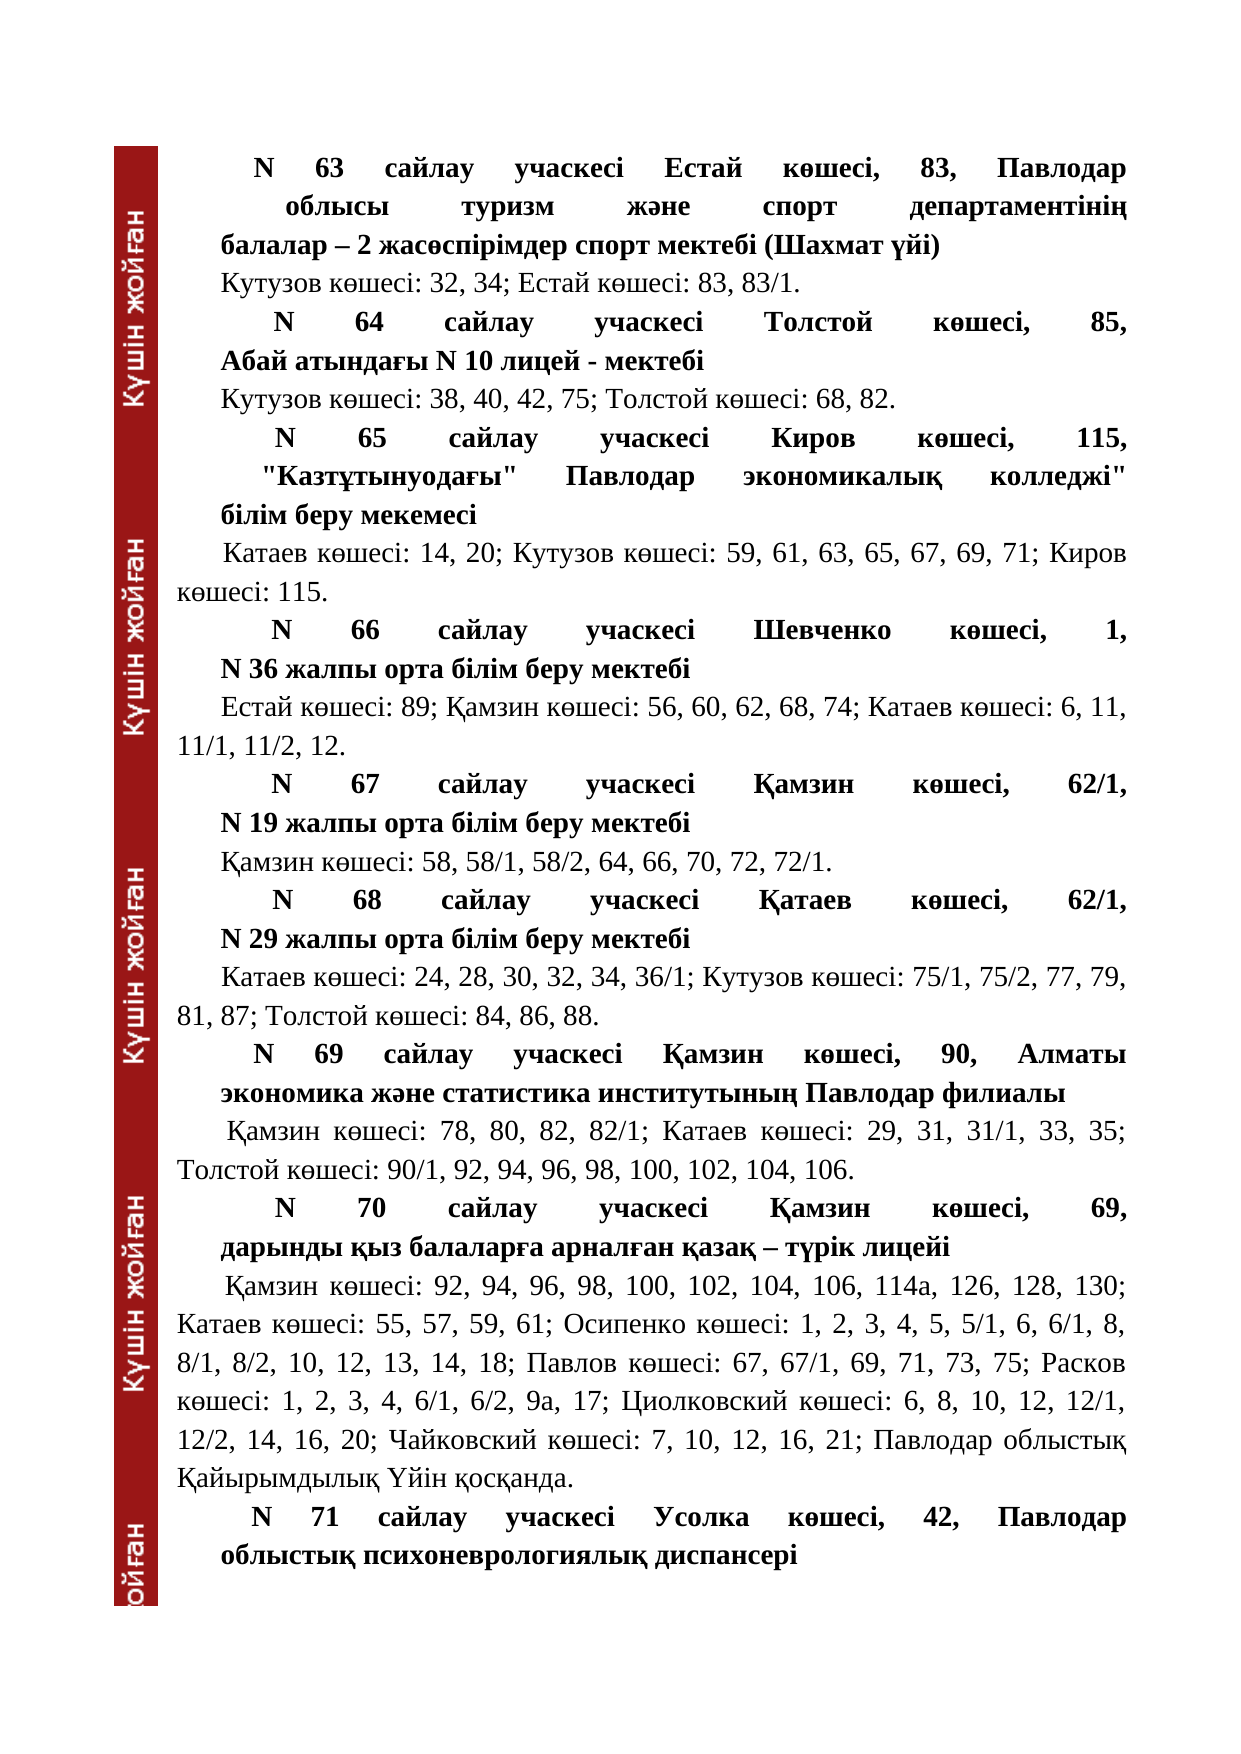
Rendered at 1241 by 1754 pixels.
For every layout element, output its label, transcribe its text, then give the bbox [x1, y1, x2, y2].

text Катаев көшесі: 24, 28, 30, 32, 34, 36/1; Кутузов көшесі: 75/1, 75/2, 77, 79, 81, 87; Толстой көшесі: 84, 86, 88. [112, 959, 1128, 1031]
picture [114, 1108, 158, 1113]
picture [114, 1186, 158, 1191]
picture [114, 376, 158, 381]
text Кутузов көшесі: 32, 34; Естай көшесі: 83, 83/1. [112, 266, 1128, 299]
text Естай көшесі: 89; Қамзин көшесі: 56, 60, 62, 68, 74; Катаев көшесі: 6, 11, 11/1, 11/2, 12. [112, 689, 1128, 762]
picture [114, 684, 158, 689]
text N 71 сайлау учаскесі Усолка көшесі, 42, Павлодар облыстық психоневрологиялық диспансері [112, 1499, 1128, 1571]
picture [114, 877, 158, 882]
text Кутузов көшесі: 38, 40, 42, 75; Толстой көшесі: 68, 82. [112, 381, 1128, 415]
picture [114, 299, 158, 304]
text Қамзин көшесі: 92, 94, 96, 98, 100, 102, 104, 106, 114а, 126, 128, 130; Катаев көшесі: 55, 57, 59, 61; Осипенко көшесі: 1, 2, 3, 4, 5, 5/1, 6, 6/1, 8, 8/1, 8/2, 10, 12, 13, 14, 18; Павлов көшесі: 67, 67/1, 69, 71, 73, 75; Расков көшесі: 1, 2, 3, 4, 6/1, 6/2, 9а, 17; Циолковский көшесі: 6, 8, 10, 12, 12/1, 12/2, 14, 16, 20; Чайковский көшесі: 7, 10, 12, 16, 21; Павлодар облыстық Қайырымдылық Үйін қосқанда. [112, 1268, 1128, 1494]
picture [114, 1263, 158, 1268]
picture [114, 607, 158, 612]
text Қамзин көшесі: 58, 58/1, 58/2, 64, 66, 70, 72, 72/1. [112, 844, 1128, 877]
picture [114, 1494, 158, 1499]
text N 68 сайлау учаскесі Қатаев көшесі, 62/1, N 29 жалпы орта білім беру мектебі [112, 882, 1128, 954]
text Қамзин көшесі: 78, 80, 82, 82/1; Катаев көшесі: 29, 31, 31/1, 33, 35; Толстой көшесі: 90/1, 92, 94, 96, 98, 100, 102, 104, 106. [112, 1113, 1128, 1186]
text N 70 сайлау учаскесі Қамзин көшесі, 69, дарынды қыз балаларға арналған қазақ – түрік лицейі [112, 1191, 1128, 1263]
text N 66 сайлау учаскесі Шевченко көшесі, 1, N 36 жалпы орта білім беру мектебі [112, 612, 1128, 684]
picture [114, 762, 158, 767]
text N 65 сайлау учаскесі Киров көшесі, 115, "Казтұтынуодағы" Павлодар экономикалық колледжі" білім беру мекемесі [112, 420, 1128, 530]
picture [114, 1571, 158, 1606]
picture [114, 530, 158, 535]
picture [114, 954, 158, 959]
text Катаев көшесі: 14, 20; Кутузов көшесі: 59, 61, 63, 65, 67, 69, 71; Киров көшесі: 115. [112, 535, 1128, 607]
text N 63 сайлау учаскесі Естай көшесі, 83, Павлодар облысы туризм және спорт департаментінің балалар – 2 жасөспірімдер спорт мектебі (Шахмат үйі) [112, 150, 1128, 261]
picture [114, 1031, 158, 1036]
picture [114, 415, 158, 420]
picture [114, 146, 158, 150]
text N 69 сайлау учаскесі Қамзин көшесі, 90, Алматы экономика және статистика институтының Павлодар филиалы [112, 1036, 1128, 1108]
text N 64 сайлау учаскесі Толстой көшесі, 85, Абай атындағы N 10 лицей - мектебі [112, 304, 1128, 376]
picture [114, 261, 158, 266]
text N 67 сайлау учаскесі Қамзин көшесі, 62/1, N 19 жалпы орта білім беру мектебі [112, 767, 1128, 839]
picture [114, 839, 158, 844]
